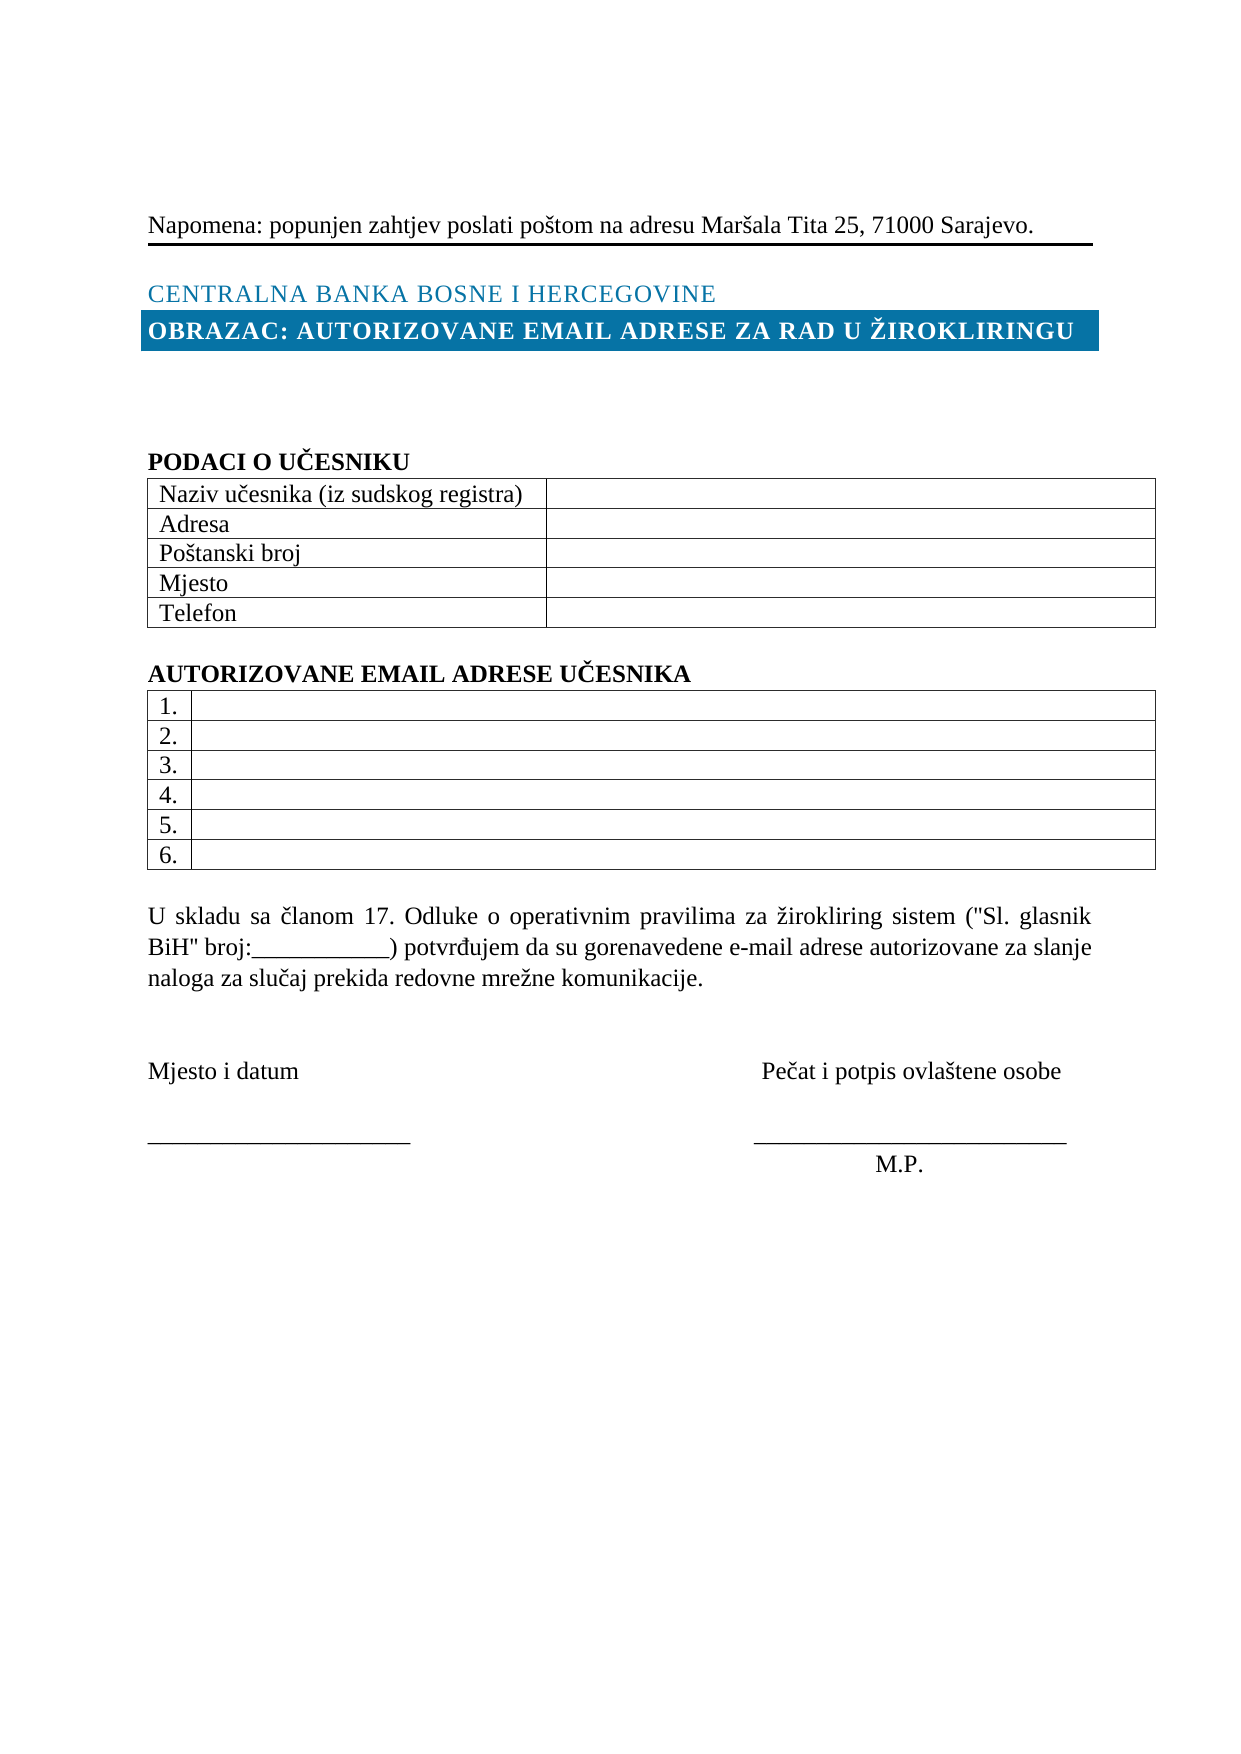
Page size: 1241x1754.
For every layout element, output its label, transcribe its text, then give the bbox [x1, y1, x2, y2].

table_cell Adresa [148, 509, 546, 537]
table_cell [192, 780, 1155, 809]
table_cell 3. [148, 751, 191, 779]
table_header 1. [148, 691, 191, 720]
table_cell [547, 598, 1155, 627]
text U skladu sa članom 17. Odluke o operativnim pravilima za žirokliring sistem (''Sl. glasnik BiH'' broj:___________) potvrđujem da su gorenavedene e-mail adrese autorizovane za slanje naloga za slučaj prekida redovne mrežne komunikacije. [148, 901, 1093, 992]
table_cell Telefon [148, 598, 546, 627]
text Napomena: popunjen zahtjev poslati poštom na adresu Maršala Tita 25, 71000 Sarajevo. [148, 210, 1093, 243]
table_cell [547, 509, 1155, 537]
table_header Naziv učesnika (iz sudskog registra) [148, 479, 546, 508]
table_cell [547, 568, 1155, 597]
table_cell Mjesto [148, 568, 546, 597]
text M.P. [148, 1149, 1093, 1178]
table_cell [192, 751, 1155, 779]
text OBRAZAC: AUTORIZovane email adrese ZA RAD U ŽIROKLIRINGu [148, 316, 1093, 345]
table_cell Poštanski broj [148, 539, 546, 567]
text AUTORIZOVANE EMAIL ADRESE UČESNIKA [148, 659, 1093, 688]
table_cell 5. [148, 810, 191, 839]
table_cell [192, 840, 1155, 869]
table_cell [192, 810, 1155, 839]
table_cell 2. [148, 721, 191, 749]
text CENTRALNA BANKA BOSNE I HERCEGOVINE [148, 279, 1093, 308]
table_cell 4. [148, 780, 191, 809]
table_header [547, 479, 1155, 508]
text _____________________ _________________________ [148, 1087, 1093, 1147]
table_cell 6. [148, 840, 191, 869]
table_cell [192, 721, 1155, 749]
table_header [192, 691, 1155, 720]
text PODACI O UČESNIKU [148, 447, 1093, 476]
table_cell [547, 539, 1155, 567]
text Mjesto i datum Pečat i potpis ovlaštene osobe [148, 1056, 1093, 1085]
